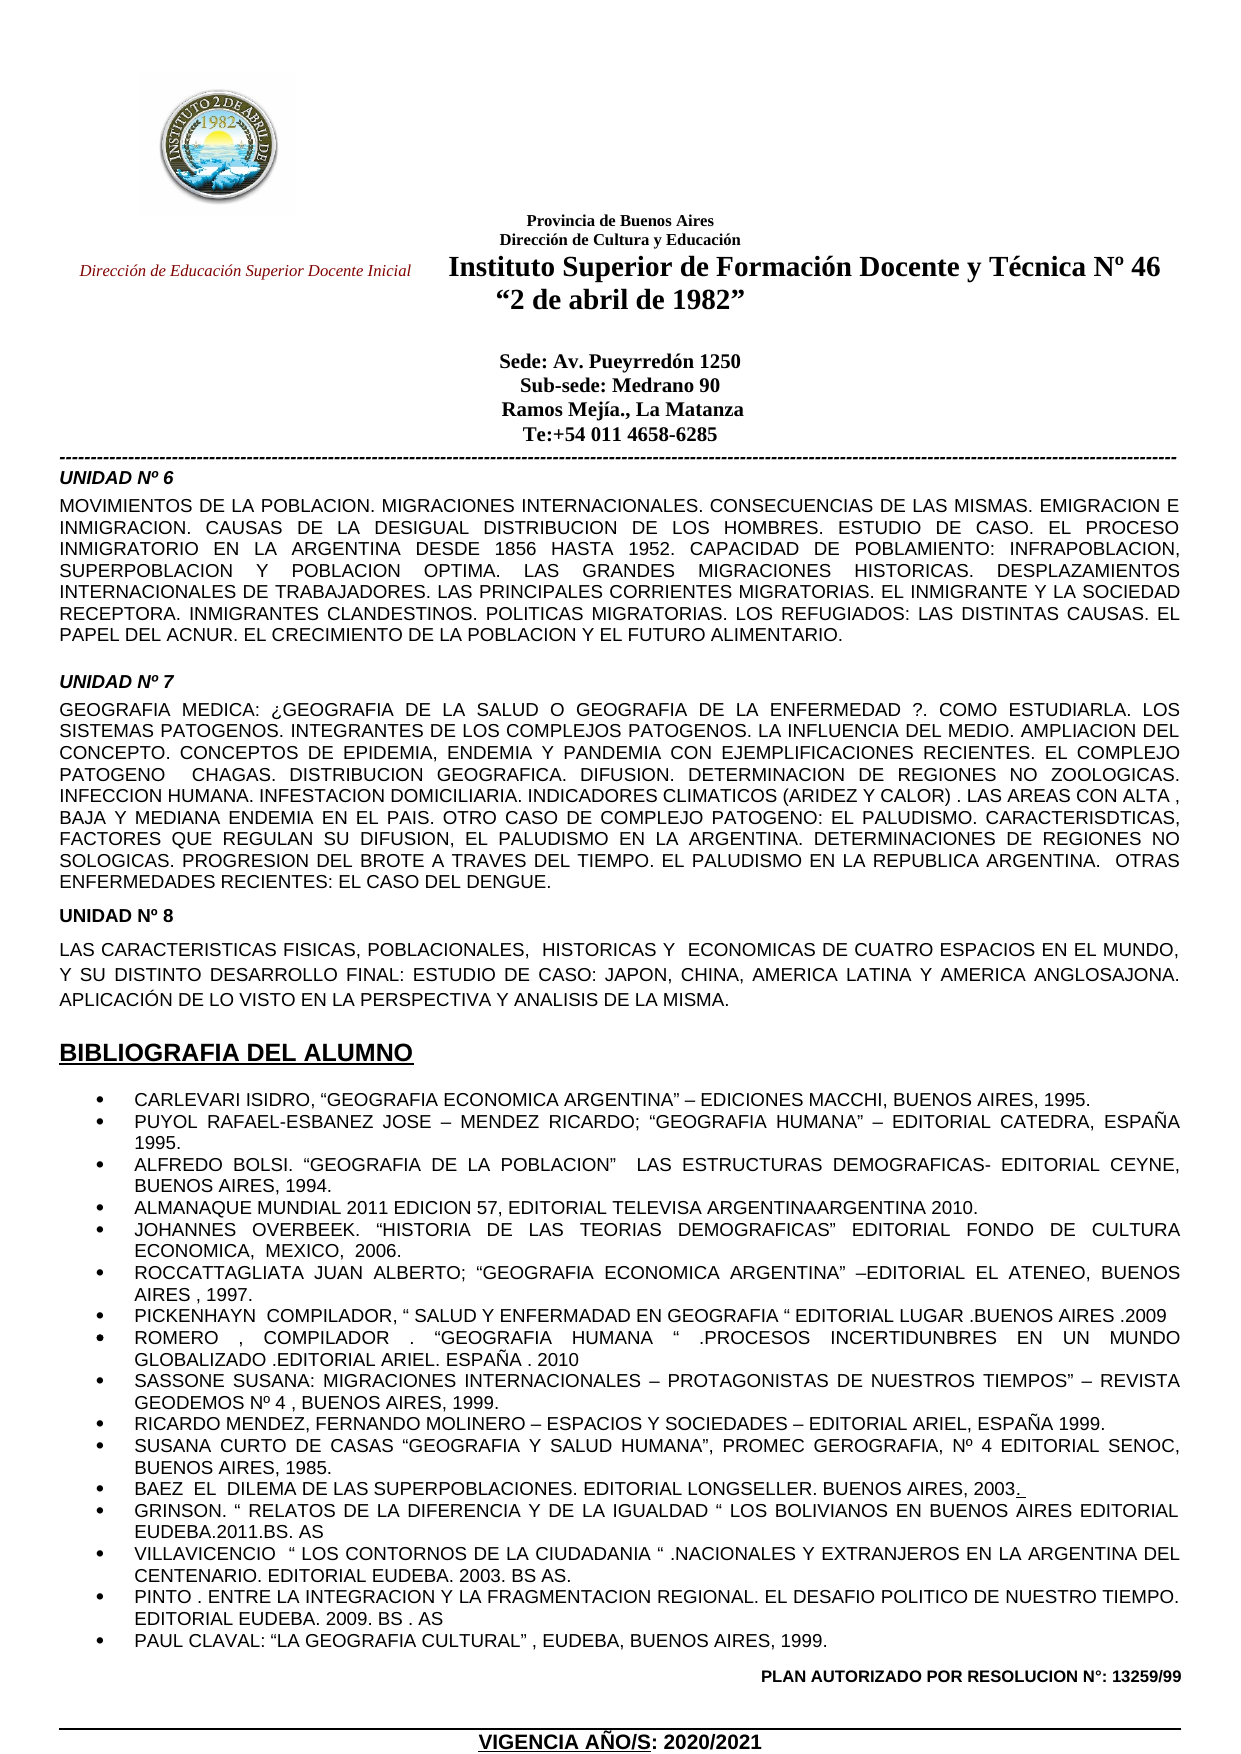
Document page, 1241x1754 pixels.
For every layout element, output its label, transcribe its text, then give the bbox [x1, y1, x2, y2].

list CARLEVARI ISIDRO, “GEOGRAFIA ECONOMICA ARGENTINA” – EDICIONES MACCHI, BUENOS AIRES, 1995. [97, 1089, 1181, 1110]
list BAEZ EL DILEMA DE LAS SUPERPOBLACIONES. EDITORIAL LONGSELLER. BUENOS AIRES, 2003. [97, 1478, 1181, 1500]
picture [140, 73, 297, 216]
text MOVIMIENTOS DE INTERNACIONALES. CONSECUENCIAS DE LAS MISMAS. EMIGRACION E INMIGRACION. CAUSAS DE DE LOS HOMBRES. ESTUDIO DE CASO. EL PROCESO INMIGRATORIO EN 1856 HASTA 1952. CAPACIDAD DE POBLAMIENTO: INFRAPOBLACION, SUPERPOBLACION Y POBLACION OPTIMA. LAS GRANDES MIGRACIONES HISTORICAS. DESPLAZAMIENTOS INTERNACIONALES DE TRABAJADORES. LAS PRINCIPALES CORRIENTES MIGRATORIAS. EL INMIGRANTE Y INMIGRANTES CLANDESTINOS. POLITICAS MIGRATORIAS. LOS REFUGIADOS: LAS DISTINTAS CAUSAS. EL PAPEL DEL ACNUR. EL CRECIMIENTO DE EL FUTURO ALIMENTARIO. [59, 495, 1181, 646]
text LAS CARACTERISTICAS FISICAS, POBLACIONALES, HISTORICAS Y ECONOMICAS DE CUATRO ESPACIOS EN EL MUNDO, Y SU DISTINTO DESARROLLO FINAL: ESTUDIO DE CASO: JAPON, CHINA, AMERICA LATINA Y AMERICA ANGLOSAJONA. APLICACIÓN DE LO VISTO EN ANALISIS DE LA MISMA. [59, 939, 1181, 1010]
list JOHANNES OVERBEEK. “HISTORIA DE LAS TEORIAS DEMOGRAFICAS” EDITORIAL FONDO DE CULTURA ECONOMICA, MEXICO, 2006. [97, 1218, 1181, 1262]
list ROMERO , COMPILADOR . “GEOGRAFIA HUMANA “ .PROCESOS INCERTIDUNBRES EN UN MUNDO GLOBALIZADO .EDITORIAL ARIEL. ESPAÑA . 2010 [97, 1327, 1181, 1370]
list ROCCATTAGLIATA JUAN ALBERTO; “GEOGRAFIA ECONOMICA ARGENTINA” –EDITORIAL EL ATENEO, BUENOS AIRES , 1997. [97, 1262, 1181, 1305]
list PAUL CLAVAL: “” , EUDEBA, BUENOS AIRES, 1999. [97, 1629, 1181, 1651]
list PINTO . ENTRE EL DESAFIO POLITICO DE NUESTRO TIEMPO. EDITORIAL EUDEBA. 2009. BS . AS [97, 1586, 1181, 1629]
list SUSANA CURTO DE CASAS “GEOGRAFIA Y SALUD HUMANA”, PROMEC GEROGRAFIA, Nº 4 EDITORIAL SENOC, BUENOS AIRES, 1985. [97, 1435, 1181, 1478]
list GRINSON. “ RELATOS DE DE “ LOS BOLIVIANOS EN BUENOS AIRES EDITORIAL EUDEBA.2011.BS. AS [97, 1500, 1181, 1543]
list RICARDO MENDEZ, FERNANDO MOLINERO – ESPACIOS Y SOCIEDADES – EDITORIAL ARIEL, ESPAÑA 1999. [97, 1413, 1181, 1435]
subtitle UNIDAD Nº 7 [59, 671, 1181, 692]
list ALFREDO BOLSI. “GEOGRAFIA DE ” LAS ESTRUCTURAS DEMOGRAFICAS- EDITORIAL CEYNE, BUENOS AIRES, 1994. [97, 1154, 1181, 1197]
list PUYOL RAFAEL-ESBANEZ JOSE – MENDEZ RICARDO; “GEOGRAFIA HUMANA” – EDITORIAL CATEDRA, ESPAÑA 1995. [97, 1110, 1181, 1154]
list PICKENHAYN COMPILADOR, “ SALUD Y ENFERMADAD EN GEOGRAFIA “ EDITORIAL LUGAR .BUENOS AIRES .2009 [97, 1305, 1181, 1327]
text BIBLIOGRAFIA DEL ALUMNO [59, 1038, 1181, 1067]
list ALMANAQUE MUNDIAL 2011 EDICION 57, EDITORIAL TELEVISA ARGENTINAargentina 2010. [97, 1197, 1181, 1218]
list SASSONE SUSANA: MIGRACIONES INTERNACIONALES – PROTAGONISTAS DE NUESTROS TIEMPOS” – REVISTA GEODEMOS Nº 4 , BUENOS AIRES, 1999. [97, 1370, 1181, 1413]
list VILLAVICENCIO “ LOS CONTORNOS DE “ .NACIONALES Y EXTRANJEROS EN CENTENARIO. EDITORIAL EUDEBA. 2003. BS AS. [97, 1543, 1181, 1586]
text GEOGRAFIA MEDICA: ¿GEOGRAFIA DE GEOGRAFIA DE ?. COMO ESTUDIARLA. LOS SISTEMAS PATOGENOS. INTEGRANTES DE LOS COMPLEJOS PATOGENOS. MEDIO. AMPLIACION DEL CONCEPTO. CONCEPTOS DE EPIDEMIA, ENDEMIA Y PANDEMIA CON EJEMPLIFICACIONES RECIENTES. EL COMPLEJO PATOGENO CHAGAS. DISTRIBUCION GEOGRAFICA. DIFUSION. DETERMINACION DE REGIONES NO ZOOLOGICAS. INFECCION HUMANA. INFESTACION DOMICILIARIA. INDICADORES CLIMATICOS (ARIDEZ Y CALOR) . LAS AREAS CON ALTA , BAJA Y MEDIANA ENDEMIA EN EL PAIS. OTRO CASO DE COMPLEJO PATOGENO: EL PALUDISMO. CARACTERISDTICAS, FACTORES QUE REGULAN SU DIFUSION, EL PALUDISMO EN DE REGIONES NO SOLOGICAS. PROGRESION DEL BROTE A TRAVES DEL TIEMPO. EL PALUDISMO EN OTRAS ENFERMEDADES RECIENTES: EL CASO DEL DENGUE. [59, 699, 1181, 893]
subtitle UNIDAD Nº 6 [59, 467, 1181, 489]
text UNIDAD Nº 8 [59, 905, 1181, 927]
